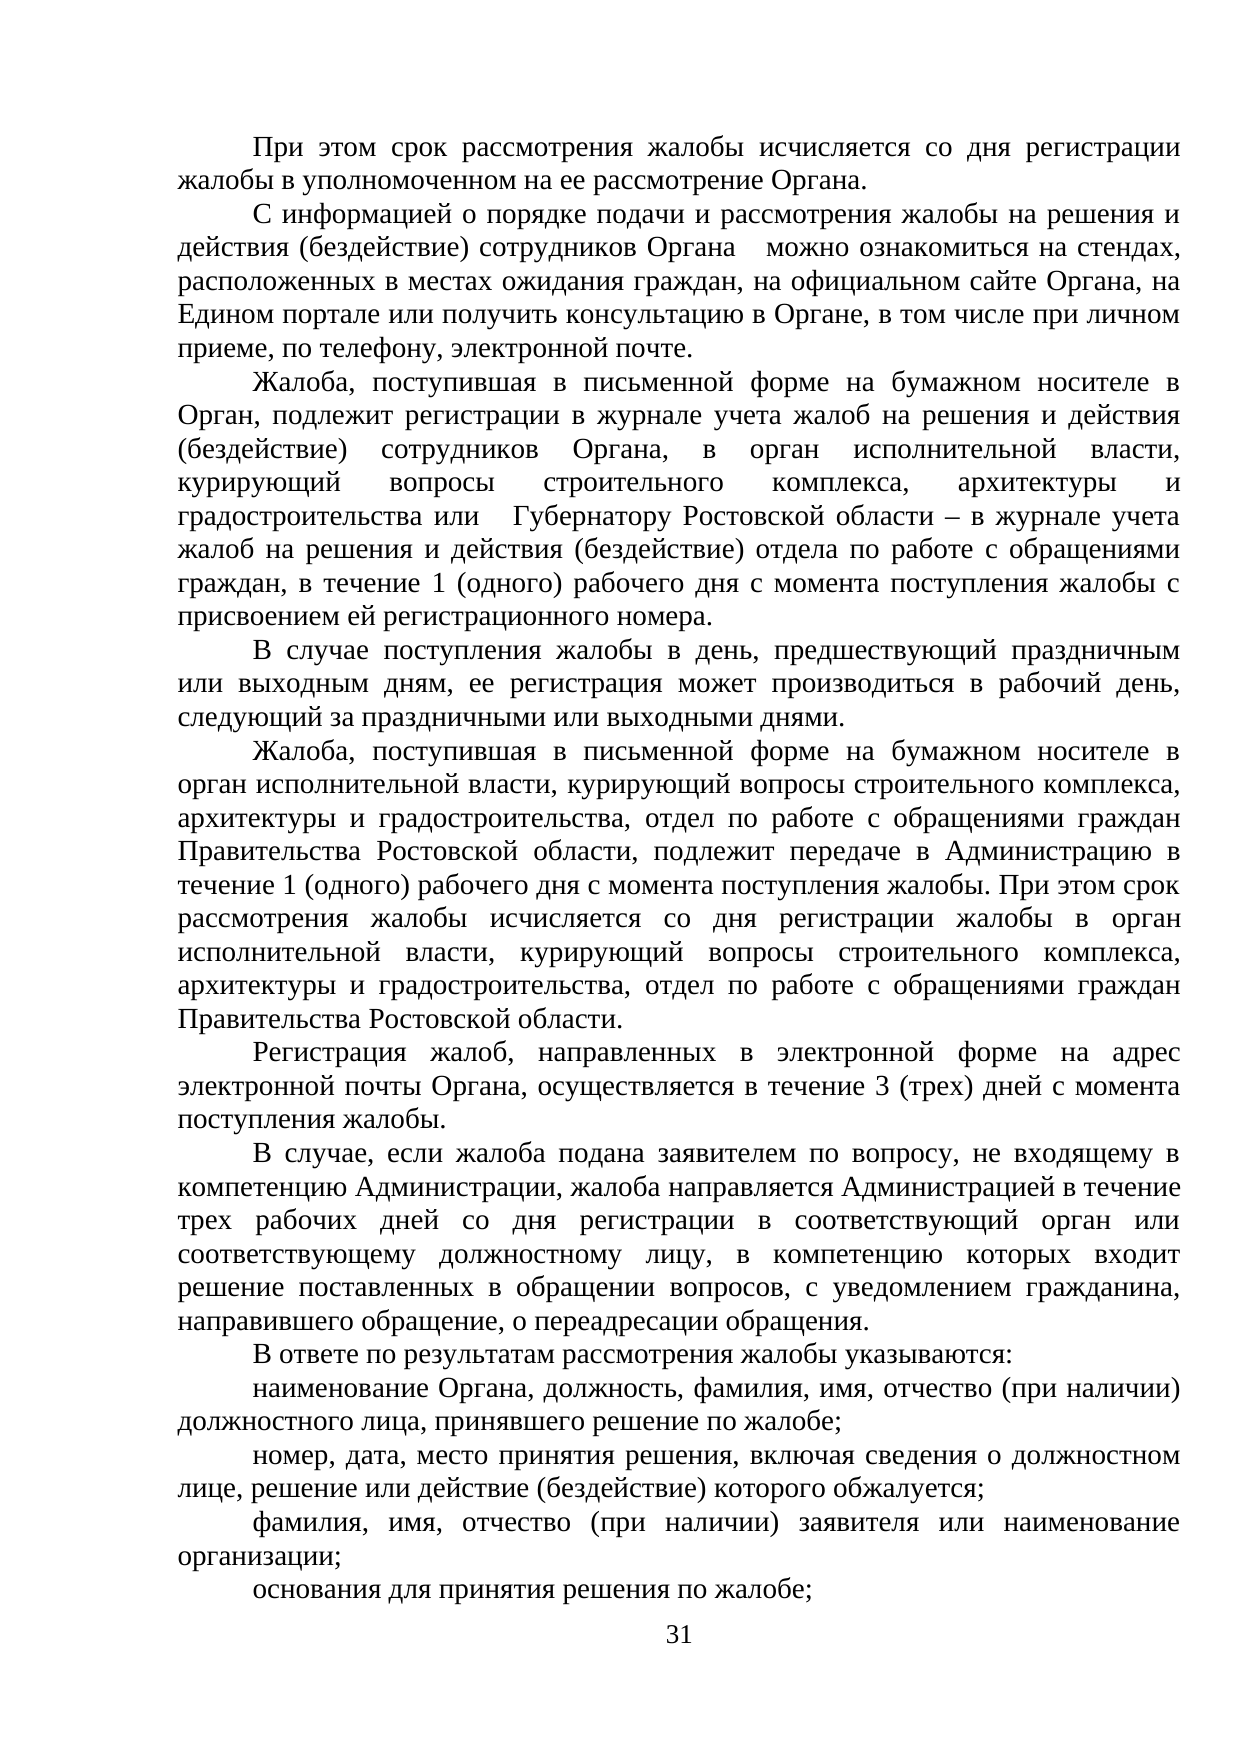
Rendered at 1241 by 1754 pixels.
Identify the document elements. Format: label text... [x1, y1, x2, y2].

text фамилия, имя, отчество (при наличии) заявителя или наименование организации; [177, 1504, 1181, 1571]
text номер, дата, место принятия решения, включая сведения о должностном лице, решение или действие (бездействие) которого обжалуется; [177, 1437, 1181, 1504]
text Жалоба, поступившая в письменной форме на бумажном носителе в орган исполнительной власти, курирующий вопросы строительного комплекса, архитектуры и градостроительства, отдел по работе с обращениями граждан Правительства Ростовской области, подлежит передаче в Администрацию в течение 1 (одного) рабочего дня с момента поступления жалобы. При этом срок рассмотрения жалобы исчисляется со дня регистрации жалобы в орган исполнительной власти, курирующий вопросы строительного комплекса, архитектуры и градостроительства, отдел по работе с обращениями граждан Правительства Ростовской области. [177, 733, 1181, 1034]
text В ответе по результатам рассмотрения жалобы указываются: [177, 1336, 1181, 1370]
text В случае поступления жалобы в день, предшествующий праздничным или выходным дням, ее регистрация может производиться в рабочий день, следующий за праздничными или выходными днями. [177, 632, 1181, 733]
text наименование Органа, должность, фамилия, имя, отчество (при наличии) должностного лица, принявшего решение по жалобе; [177, 1370, 1181, 1437]
text Жалоба, поступившая в письменной форме на бумажном носителе в Орган, подлежит регистрации в журнале учета жалоб на решения и действия (бездействие) сотрудников Органа, в орган исполнительной власти, курирующий вопросы строительного комплекса, архитектуры и градостроительства или Губернатору Ростовской области – в журнале учета жалоб на решения и действия (бездействие) отдела по работе с обращениями граждан, в течение 1 (одного) рабочего дня с момента поступления жалобы с присвоением ей регистрационного номера. [177, 364, 1181, 632]
text В случае, если жалоба подана заявителем по вопросу, не входящему в компетенцию Администрации, жалоба направляется Администрацией в течение трех рабочих дней со дня регистрации в соответствующий орган или соответствующему должностному лицу, в компетенцию которых входит решение поставленных в обращении вопросов, с уведомлением гражданина, направившего обращение, о переадресации обращения. [177, 1135, 1181, 1336]
text Регистрация жалоб, направленных в электронной форме на адрес электронной почты Органа, осуществляется в течение 3 (трех) дней с момента поступления жалобы. [177, 1034, 1181, 1135]
text При этом срок рассмотрения жалобы исчисляется со дня регистрации жалобы в уполномоченном на ее рассмотрение Органа. [177, 129, 1181, 196]
text основания для принятия решения по жалобе; [177, 1571, 1181, 1605]
text С информацией о порядке подачи и рассмотрения жалобы на решения и действия (бездействие) сотрудников Органа можно ознакомиться на стендах, расположенных в местах ожидания граждан, на официальном сайте Органа, на Едином портале или получить консультацию в Органе, в том числе при личном приеме, по телефону, электронной почте. [177, 196, 1181, 364]
